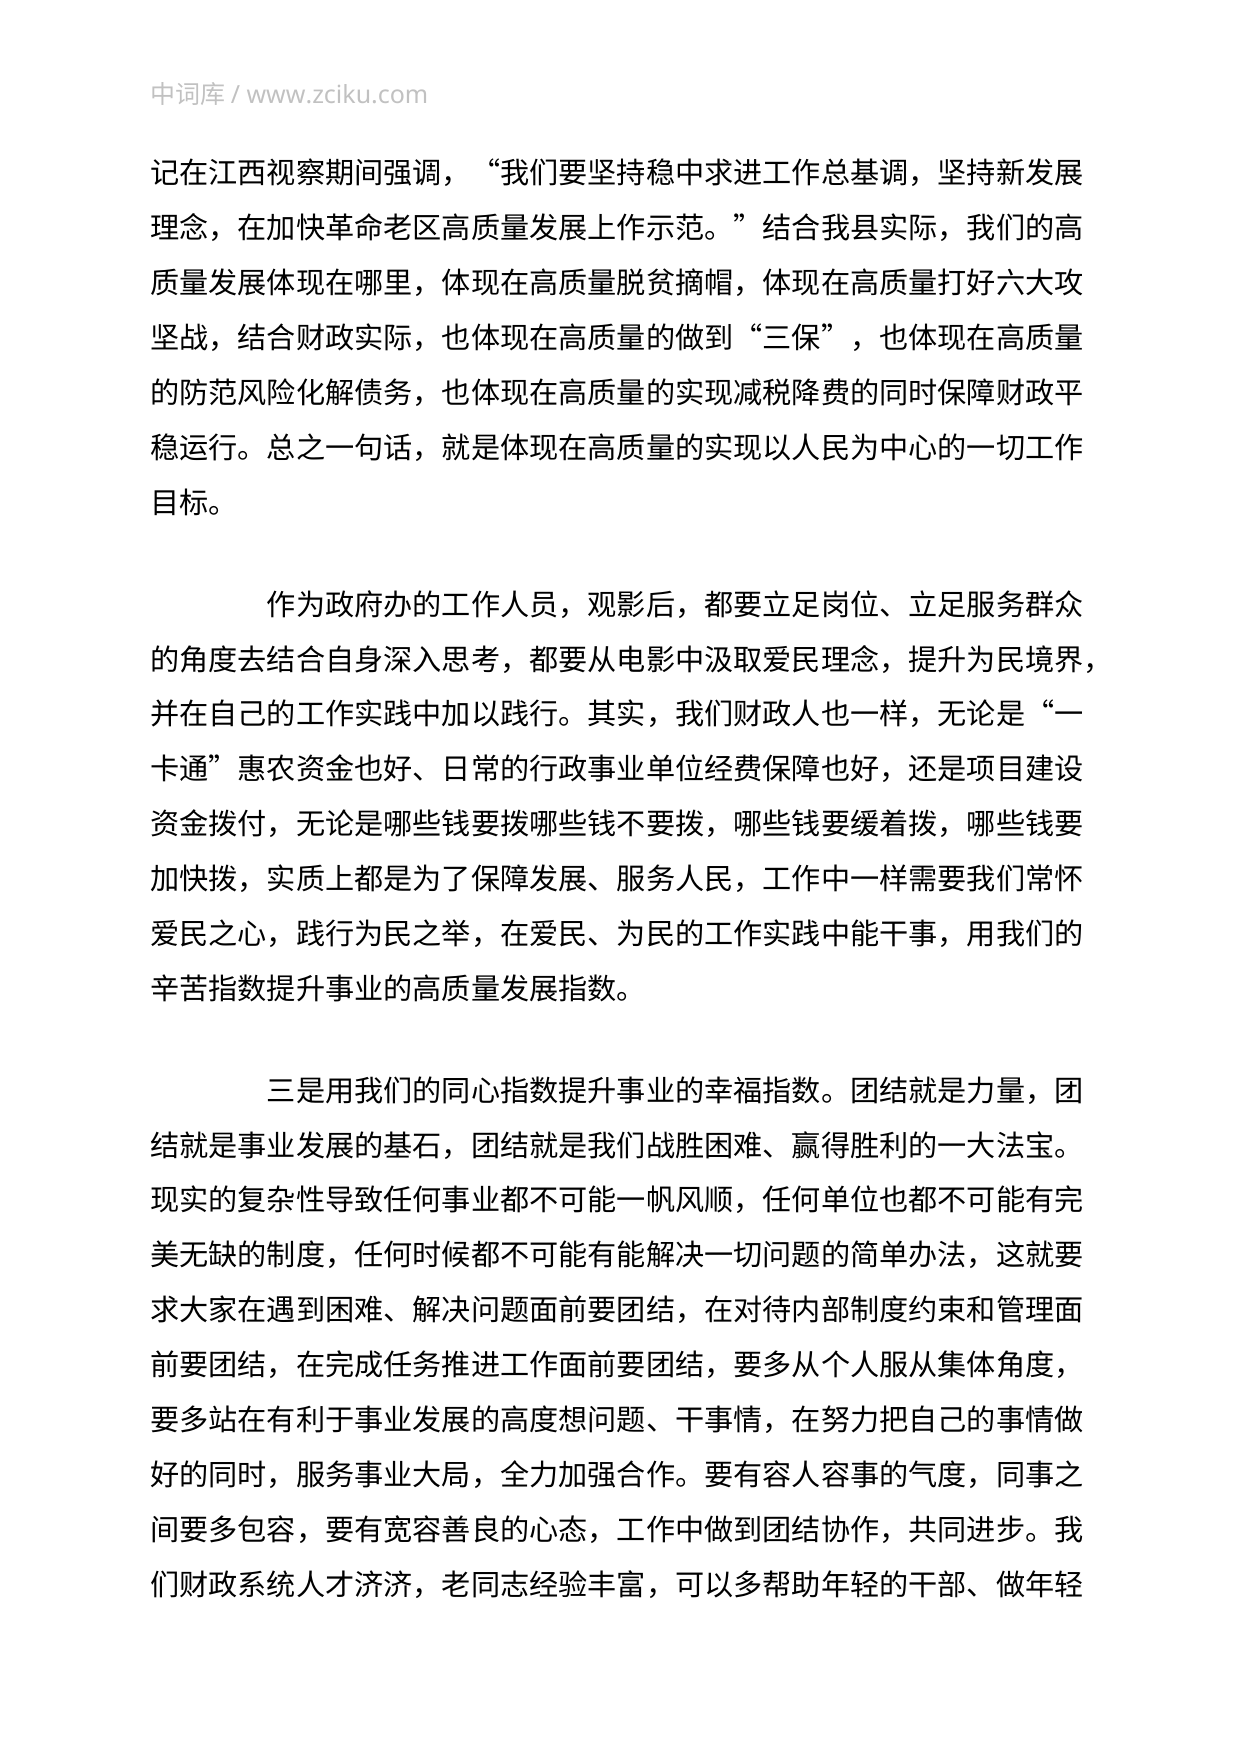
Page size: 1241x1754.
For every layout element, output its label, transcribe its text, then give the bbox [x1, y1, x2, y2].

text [150, 150, 1090, 522]
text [150, 1067, 1090, 1603]
text 作为政府办的工作人员，观影后，都要立足岗位、立足服务群众的角度去结合自身深入思考，都要从电影中汲取爱民理念，提升为民境界，并在自己的工作实践中加以践行。其实，我们财政人也一样，无论是“一卡通”惠农资金也好、日常的行政事业单位经费保障也好，还是项目建设资金拨付，无论是哪些钱要拨哪些钱不要拨，哪些钱要缓着拨，哪些钱要加快拨，实质上都是为了保障发展、服务人民，工作中一样需要我们常怀爱民之心，践行为民之举，在爱民、为民的工作实践中能干事，用我们的辛苦指数提升事业的高质量发展指数。 [150, 581, 1090, 1008]
